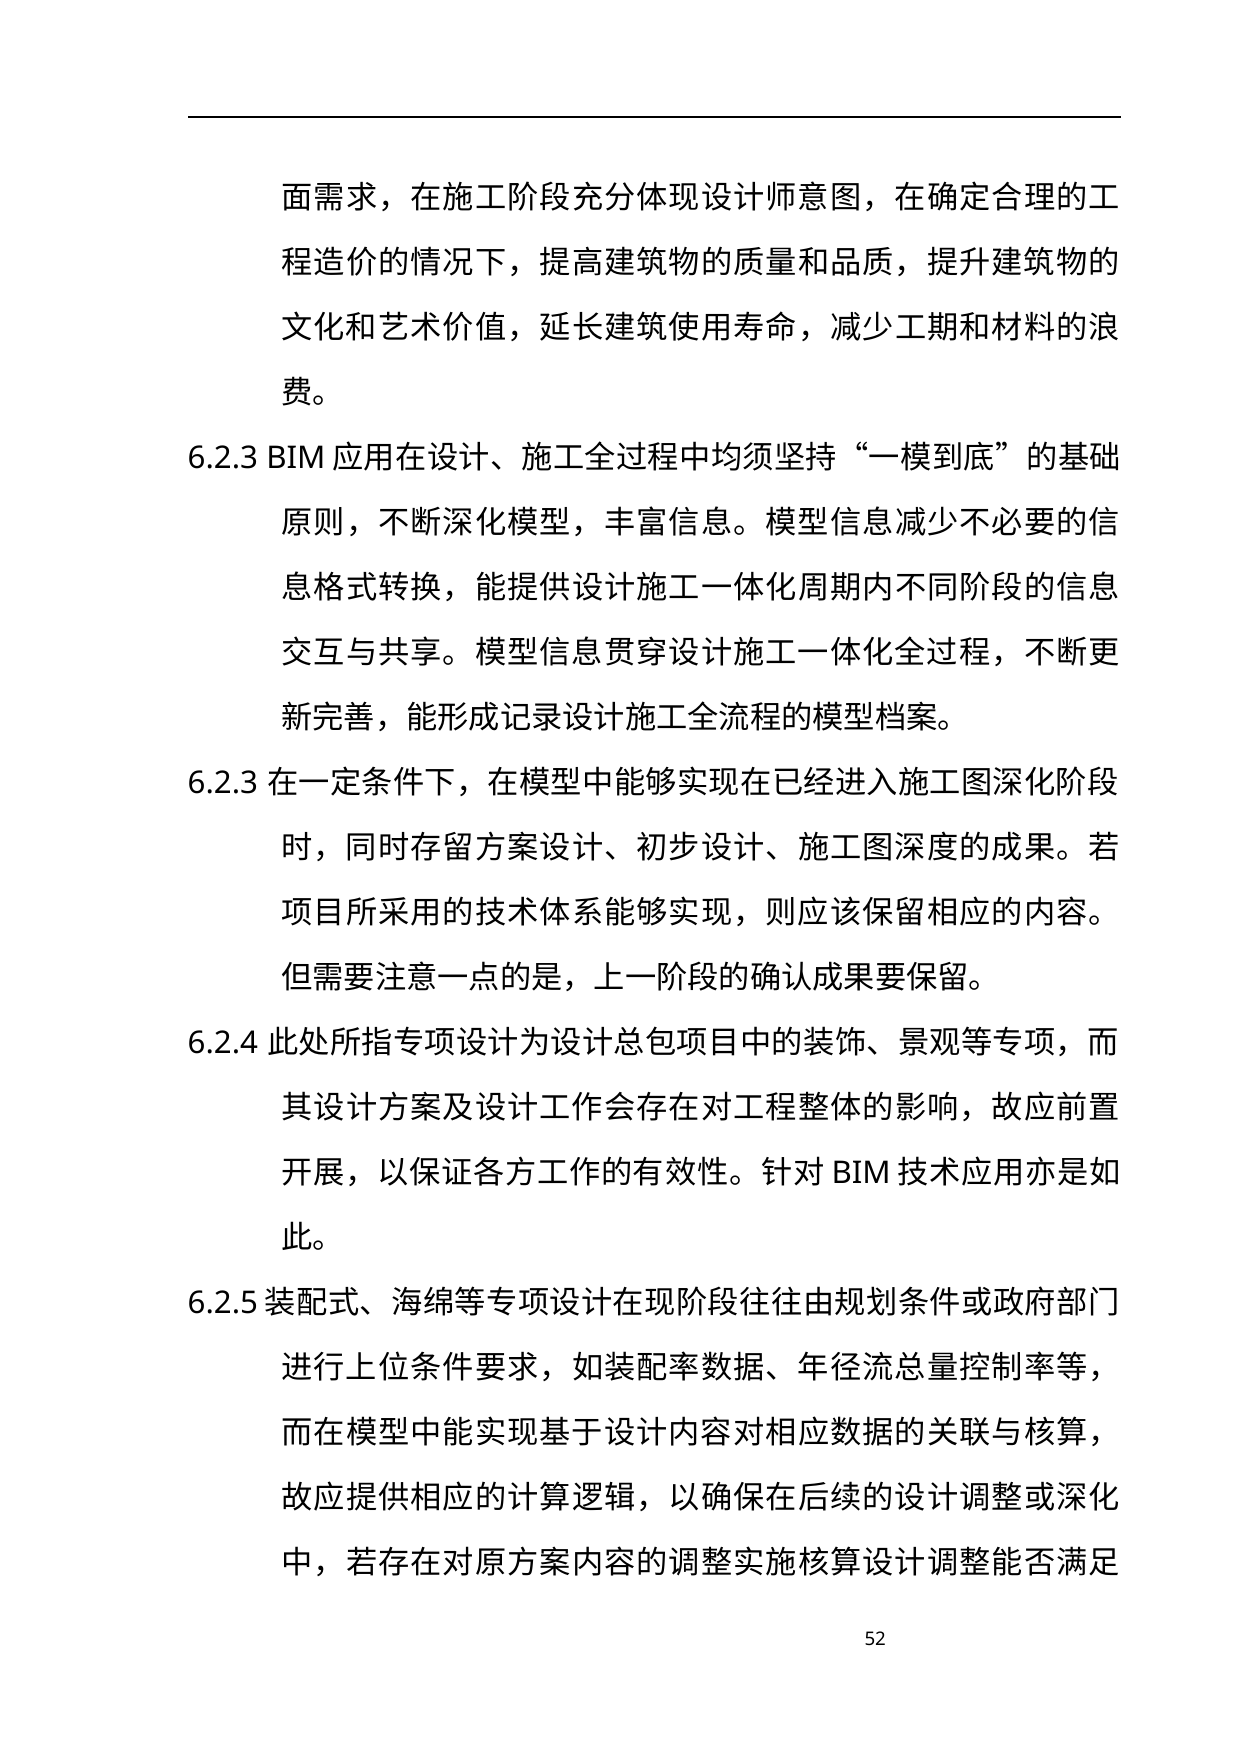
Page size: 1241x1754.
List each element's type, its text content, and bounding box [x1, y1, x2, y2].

subtitle 6.2.4 此处所指专项设计为设计总包项目中的装饰、景观等专项，而其设计方案及设计工作会存在对工程整体的影响，故应前置开展，以保证各方工作的有效性。针对BIM技术应用亦是如此。 [187, 1007, 1121, 1267]
subtitle 6.2.3 BIM应用在设计、施工全过程中均须坚持“一模到底”的基础原则，不断深化模型，丰富信息。模型信息减少不必要的信息格式转换，能提供设计施工一体化周期内不同阶段的信息交互与共享。模型信息贯穿设计施工一体化全过程，不断更新完善，能形成记录设计施工全流程的模型档案。 [187, 422, 1121, 747]
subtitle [187, 1267, 1121, 1592]
subtitle 6.2.3 在一定条件下，在模型中能够实现在已经进入施工图深化阶段时，同时存留方案设计、初步设计、施工图深度的成果。若项目所采用的技术体系能够实现，则应该保留相应的内容。但需要注意一点的是，上一阶段的确认成果要保留。 [187, 747, 1121, 1007]
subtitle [281, 162, 1121, 422]
